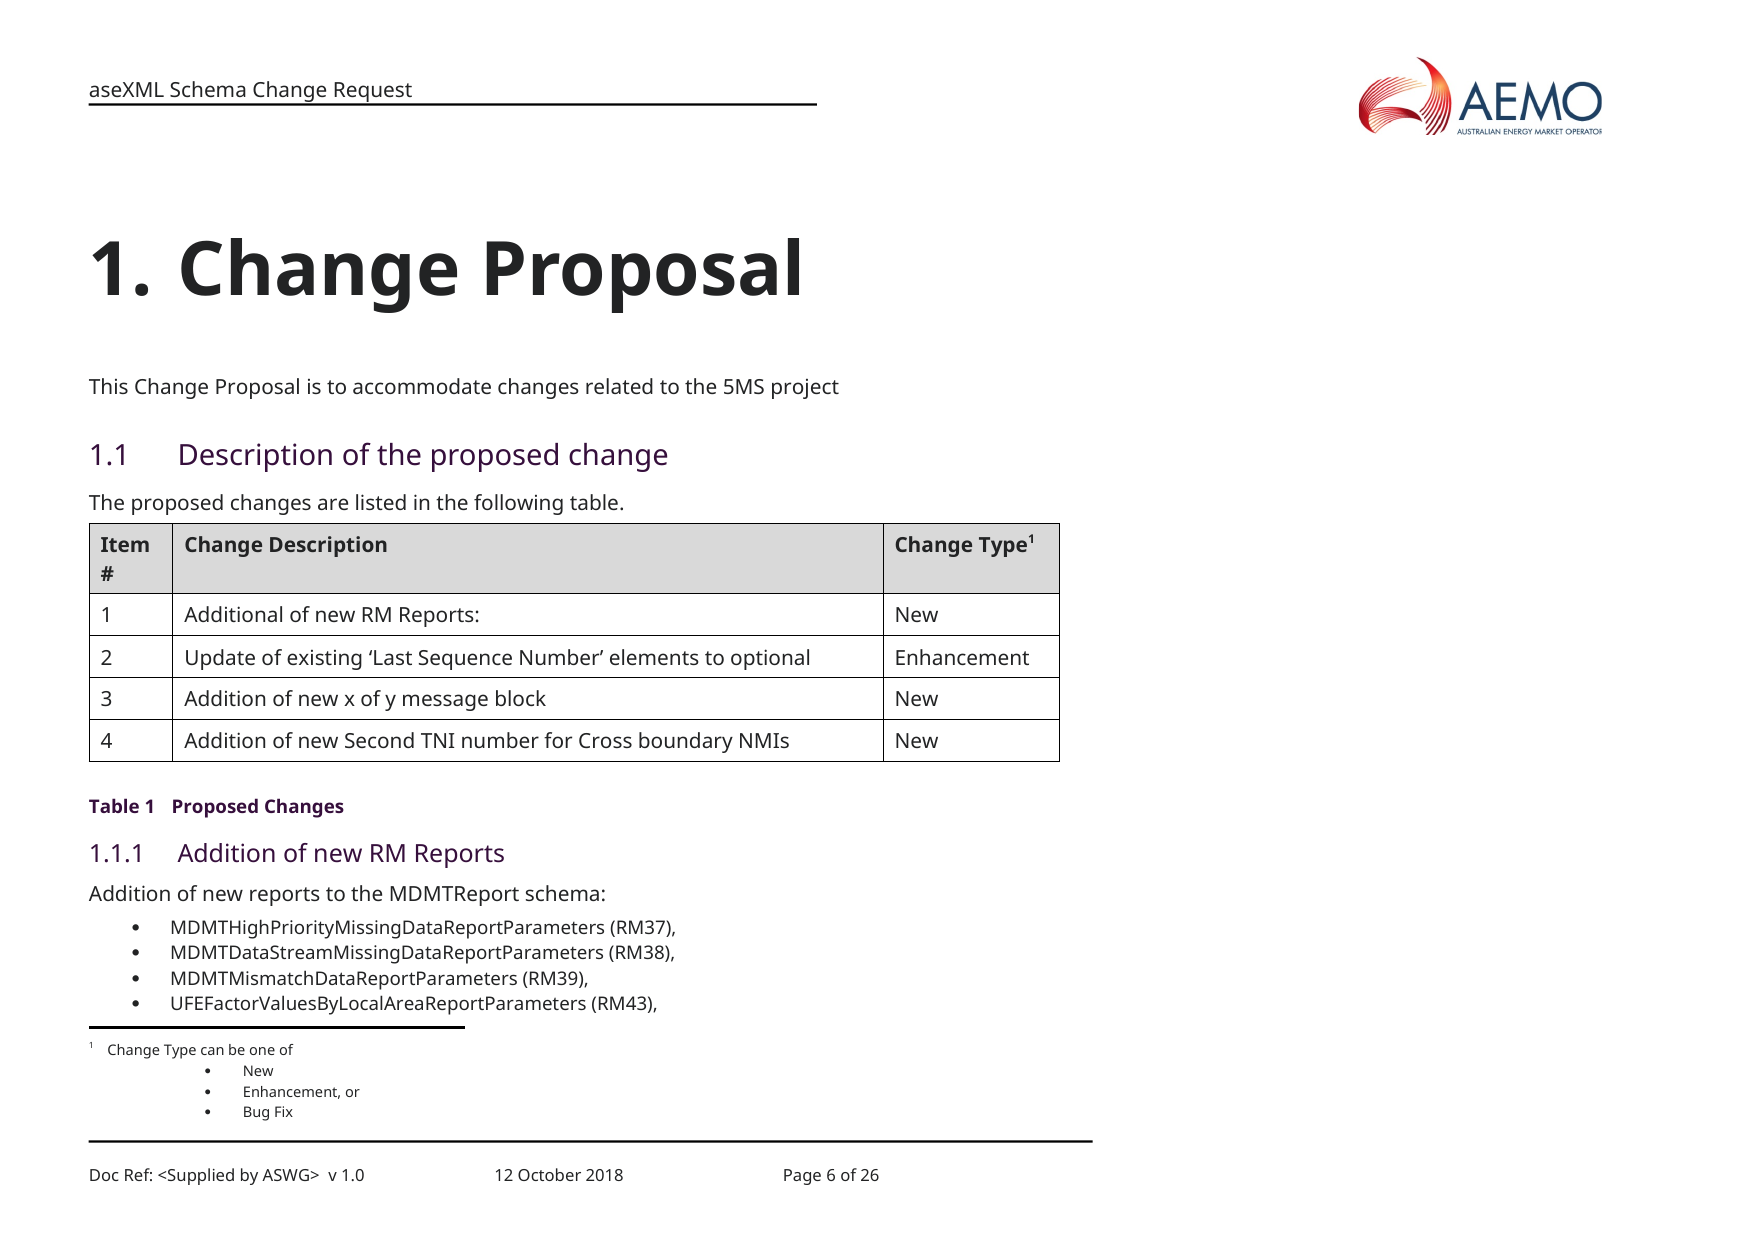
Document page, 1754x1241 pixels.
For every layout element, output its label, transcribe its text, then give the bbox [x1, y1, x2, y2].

table_cell 2 [90, 636, 172, 677]
text Proposed Changes [89, 793, 1591, 819]
table_cell 1 [90, 594, 172, 635]
table_header Item# [90, 524, 172, 593]
table_header Change Type [884, 524, 1059, 593]
table_cell New [884, 678, 1059, 719]
table_cell Addition of new x of y message block [173, 678, 883, 719]
subtitle Change Proposal [89, 222, 1591, 314]
subtitle Description of the proposed change [89, 434, 1591, 474]
text This Change Proposal is to accommodate changes related to the 5MS project [89, 372, 1591, 401]
text Addition of new reports to the MDMTReport schema: [89, 879, 1591, 908]
table_cell New [884, 594, 1059, 635]
list UFEFactorValuesByLocalAreaReportParameters (RM43), [132, 991, 1591, 1016]
list MDMTMismatchDataReportParameters (RM39), [132, 965, 1591, 991]
table_cell Addition of new Second TNI number for Cross boundary NMIs [173, 720, 883, 761]
subtitle Addition of new RM Reports [89, 836, 1591, 870]
table_cell Additional of new RM Reports: [173, 594, 883, 635]
table_cell Enhancement [884, 636, 1059, 677]
table_cell New [884, 720, 1059, 761]
table_cell 4 [90, 720, 172, 761]
table_header Change Description [173, 524, 883, 593]
picture [1357, 56, 1602, 134]
list MDMTHighPriorityMissingDataReportParameters (RM37), [132, 914, 1591, 939]
table_cell Update of existing ‘Last Sequence Number’ elements to optional [173, 636, 883, 677]
list MDMTDataStreamMissingDataReportParameters (RM38), [132, 939, 1591, 965]
table_cell 3 [90, 678, 172, 719]
text The proposed changes are listed in the following table. [89, 488, 1591, 517]
